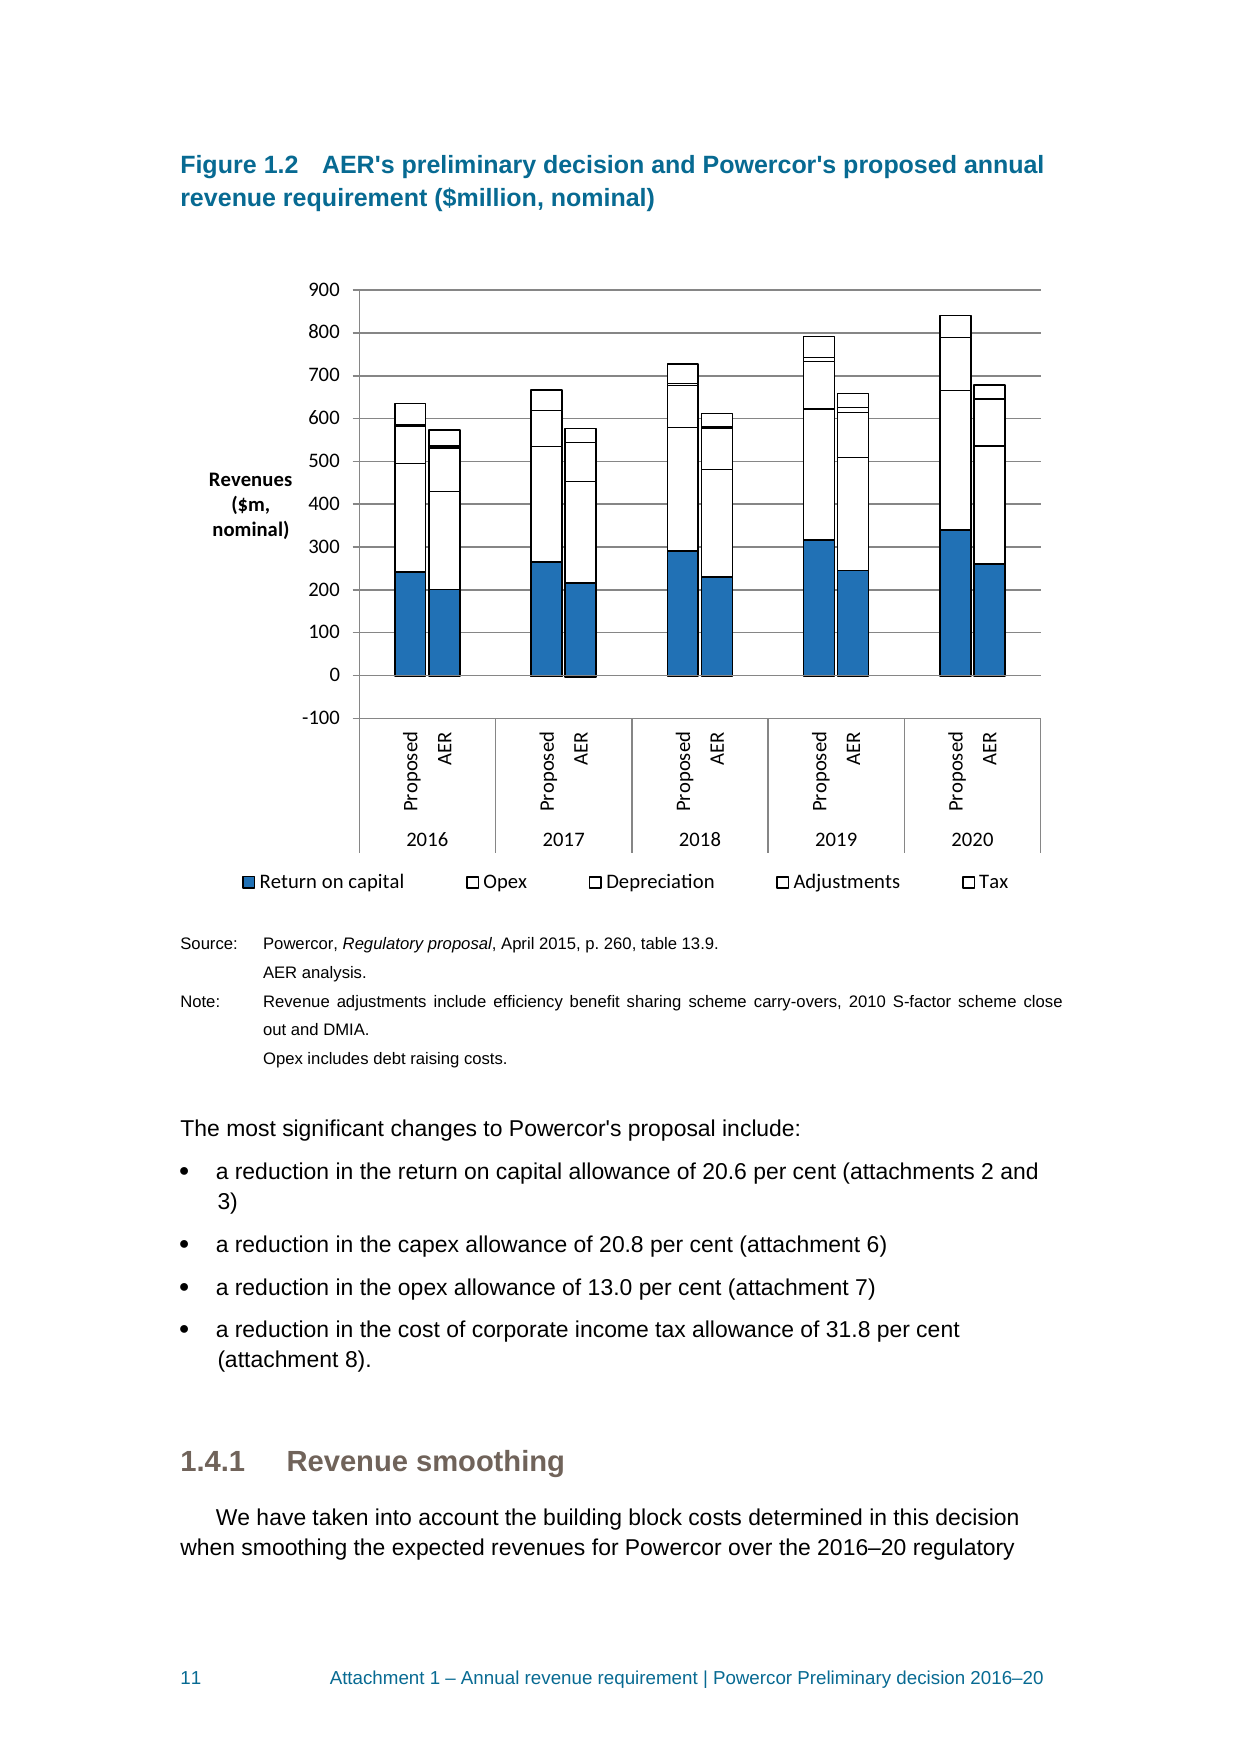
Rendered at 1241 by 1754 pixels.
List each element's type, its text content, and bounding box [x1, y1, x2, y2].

picture [955, 1674, 959, 1684]
text The most significant changes to Powercor's proposal include: [180, 1115, 1063, 1141]
list a reduction in the opex allowance of 13.0 per cent (attachment 7) [180, 1273, 1063, 1300]
text Opex includes debt raising costs. [180, 1049, 1063, 1068]
list a reduction in the capex allowance of 20.8 per cent (attachment 6) [180, 1231, 1063, 1257]
picture [383, 1674, 387, 1684]
picture [409, 1674, 413, 1684]
picture [484, 1674, 488, 1684]
text Figure 1.2 AER's preliminary decision and Powercor's proposed annual revenue requirement ($million, nominal) [180, 150, 1063, 212]
subtitle Revenue smoothing [180, 1444, 1063, 1478]
list a reduction in the cost of corporate income tax allowance of 31.8 per cent (attachment 8). [180, 1316, 1063, 1373]
text Source: Powercor, Regulatory proposal, April 2015, p. 260, table 13.9. [180, 934, 1063, 953]
text AER analysis. [180, 963, 1063, 982]
picture [835, 1674, 839, 1684]
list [180, 1504, 1063, 1560]
text Note: Revenue adjustments include efficiency benefit sharing scheme carry-overs, 2010 S-factor scheme close out and DMIA. [180, 991, 1063, 1039]
list a reduction in the return on capital allowance of 20.6 per cent (attachments 2 and 3) [180, 1158, 1063, 1214]
